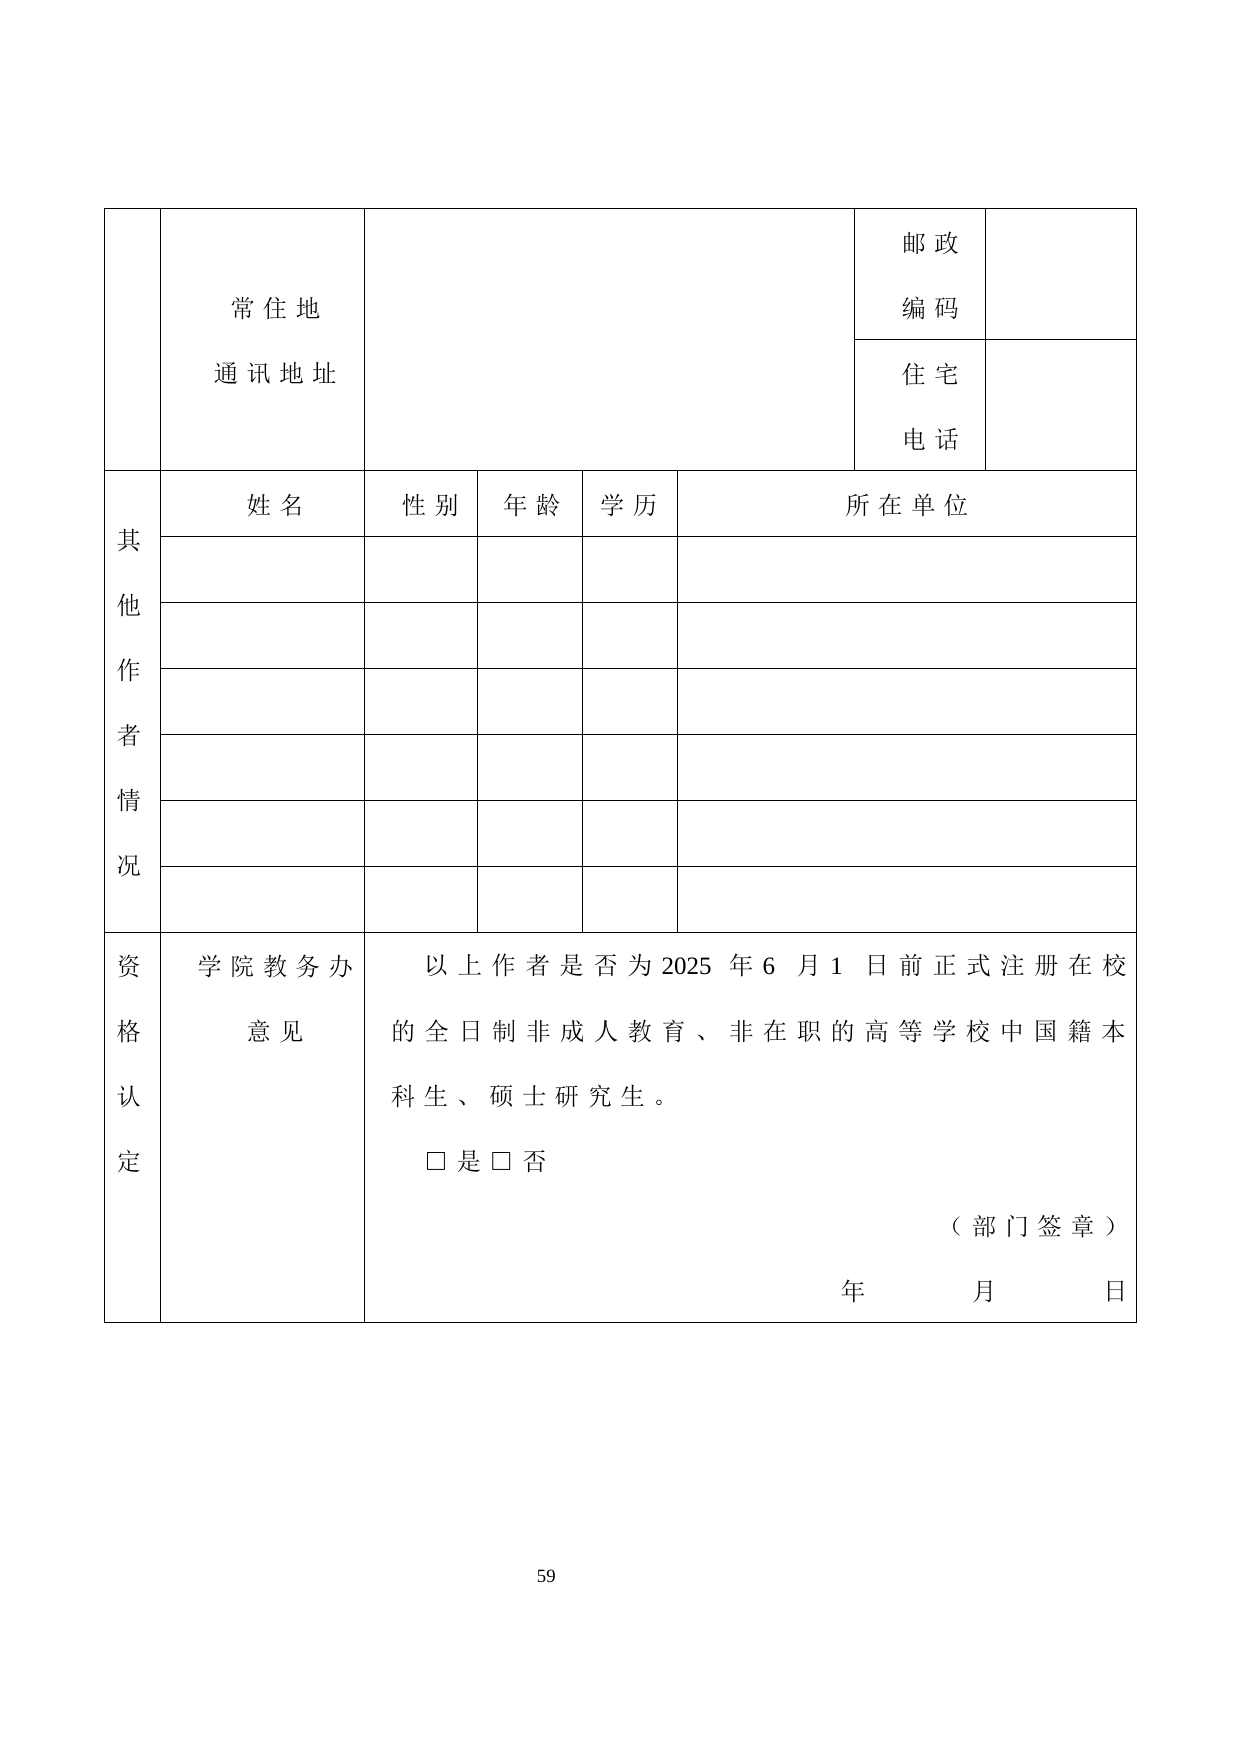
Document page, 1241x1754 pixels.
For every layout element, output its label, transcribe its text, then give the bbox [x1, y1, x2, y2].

table_cell [583, 603, 677, 668]
table_cell [678, 867, 1136, 932]
table_cell [583, 867, 677, 932]
table_cell [365, 669, 477, 734]
table_cell 常住地 通讯地址 [161, 209, 364, 470]
table_cell [365, 537, 477, 602]
table_cell [583, 801, 677, 866]
table_cell [678, 603, 1136, 668]
table_cell 其他作者情况 [105, 471, 160, 932]
table_cell [478, 603, 582, 668]
table_cell 以上作者是否为2025年6月1日前正式注册在校的全日制非成人教育、非在职的高等学校中国籍本科生、硕士研究生。 □是□否 （部门签章） 年 月 日 [365, 933, 1136, 1322]
table_cell 住宅 电话 [855, 340, 985, 470]
table_cell [478, 537, 582, 602]
table_cell 性别 [365, 471, 477, 536]
table_cell 邮政 编码 [855, 209, 985, 339]
table_cell [986, 340, 1136, 470]
table_cell [365, 209, 854, 470]
table_cell [583, 537, 677, 602]
table_cell 学历 [583, 471, 677, 536]
table_cell [365, 867, 477, 932]
table_cell [478, 735, 582, 800]
table_cell [365, 603, 477, 668]
table_cell [986, 209, 1136, 339]
table_cell [478, 867, 582, 932]
table_cell [678, 801, 1136, 866]
table_cell [678, 735, 1136, 800]
table_cell [583, 669, 677, 734]
table_cell [365, 735, 477, 800]
table_cell [161, 537, 364, 602]
table_cell 学院教务办 意见 [161, 933, 364, 1322]
table_cell [583, 735, 677, 800]
table_cell 资格认定 [105, 933, 160, 1322]
table_cell [161, 801, 364, 866]
table_cell [678, 537, 1136, 602]
table_cell [161, 603, 364, 668]
table_cell 所在单位 [678, 471, 1136, 536]
table_cell [161, 669, 364, 734]
table_cell [478, 801, 582, 866]
table_cell [161, 735, 364, 800]
table_cell [478, 669, 582, 734]
table_cell 年龄 [478, 471, 582, 536]
table_cell [678, 669, 1136, 734]
table_cell [161, 867, 364, 932]
table_cell [365, 801, 477, 866]
table_cell 姓名 [161, 471, 364, 536]
